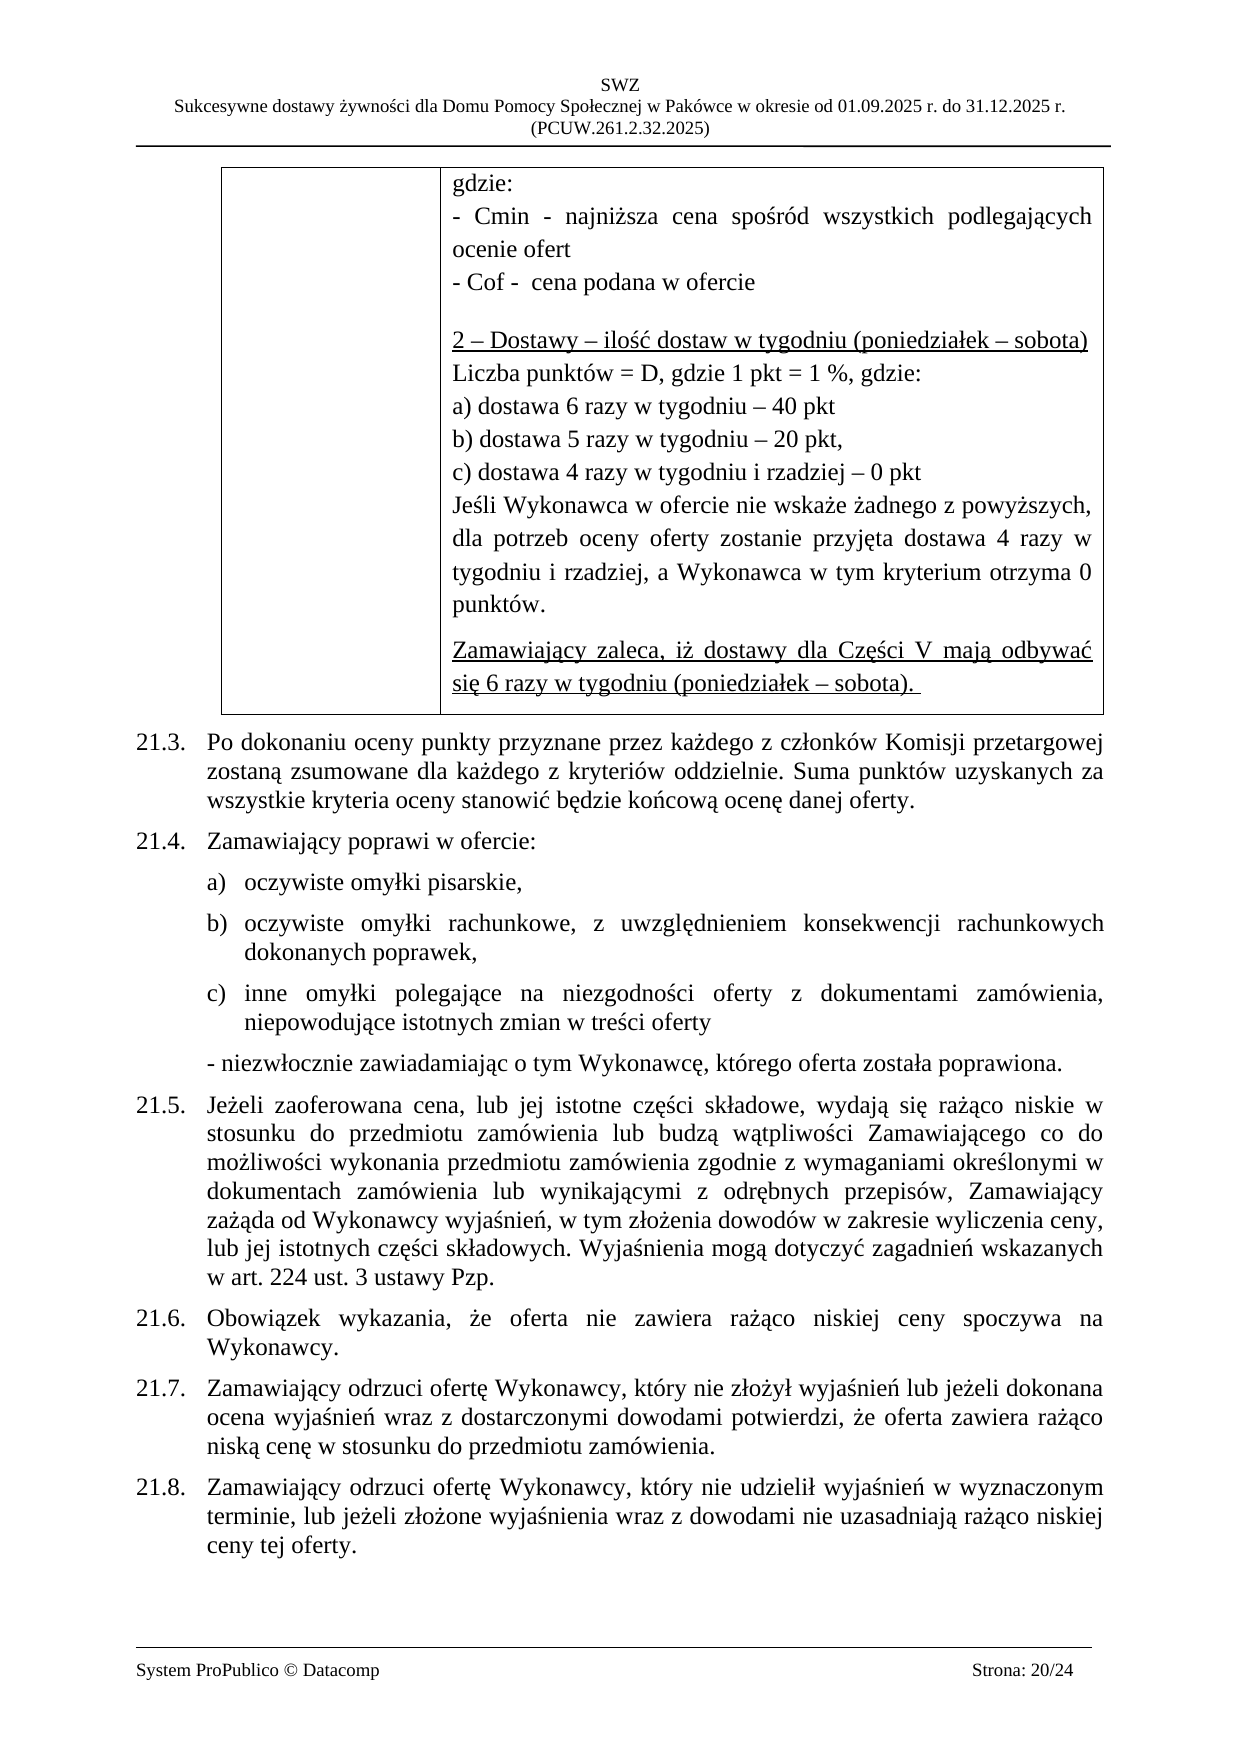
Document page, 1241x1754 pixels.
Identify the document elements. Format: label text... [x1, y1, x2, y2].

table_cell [222, 168, 440, 714]
subtitle Jeżeli zaoferowana cena, lub jej istotne części składowe, wydają się rażąco niskie w stosunku do przedmiotu zamówienia lub budzą wątpliwości Zamawiającego co do możliwości wykonania przedmiotu zamówienia zgodnie z wymaganiami określonymi w dokumentach zamówienia lub wynikającymi z odrębnych przepisów, Zamawiający zażąda od Wykonawcy wyjaśnień, w tym złożenia dowodów w zakresie wyliczenia ceny, lub jej istotnych części składowych. Wyjaśnienia mogą dotyczyć zagadnień wskazanych w art. 224 ust. 3 ustawy Pzp. [136, 1090, 1104, 1291]
subtitle oczywiste omyłki rachunkowe, z uwzględnieniem konsekwencji rachunkowych dokonanych poprawek, [207, 908, 1104, 966]
subtitle inne omyłki polegające na niezgodności oferty z dokumentami zamówienia, niepowodujące istotnych zmian w treści oferty [207, 978, 1104, 1036]
subtitle Zamawiający poprawi w ofercie: [136, 826, 1104, 855]
subtitle - niezwłocznie zawiadamiając o tym Wykonawcę, którego oferta została poprawiona. [207, 1048, 1104, 1077]
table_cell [441, 168, 1103, 714]
subtitle Zamawiający odrzuci ofertę Wykonawcy, który nie udzielił wyjaśnień w wyznaczonym terminie, lub jeżeli złożone wyjaśnienia wraz z dowodami nie uzasadniają rażąco niskiej ceny tej oferty. [136, 1472, 1104, 1558]
subtitle Obowiązek wykazania, że oferta nie zawiera rażąco niskiej ceny spoczywa na Wykonawcy. [136, 1303, 1104, 1361]
subtitle Zamawiający odrzuci ofertę Wykonawcy, który nie złożył wyjaśnień lub jeżeli dokonana ocena wyjaśnień wraz z dostarczonymi dowodami potwierdzi, że oferta zawiera rażąco niską cenę w stosunku do przedmiotu zamówienia. [136, 1373, 1104, 1460]
subtitle oczywiste omyłki pisarskie, [207, 867, 1104, 896]
subtitle Po dokonaniu oceny punkty przyznane przez każdego z członków Komisji przetargowej zostaną zsumowane dla każdego z kryteriów oddzielnie. Suma punktów uzyskanych za wszystkie kryteria oceny stanowić będzie końcową ocenę danej oferty. [136, 727, 1104, 813]
